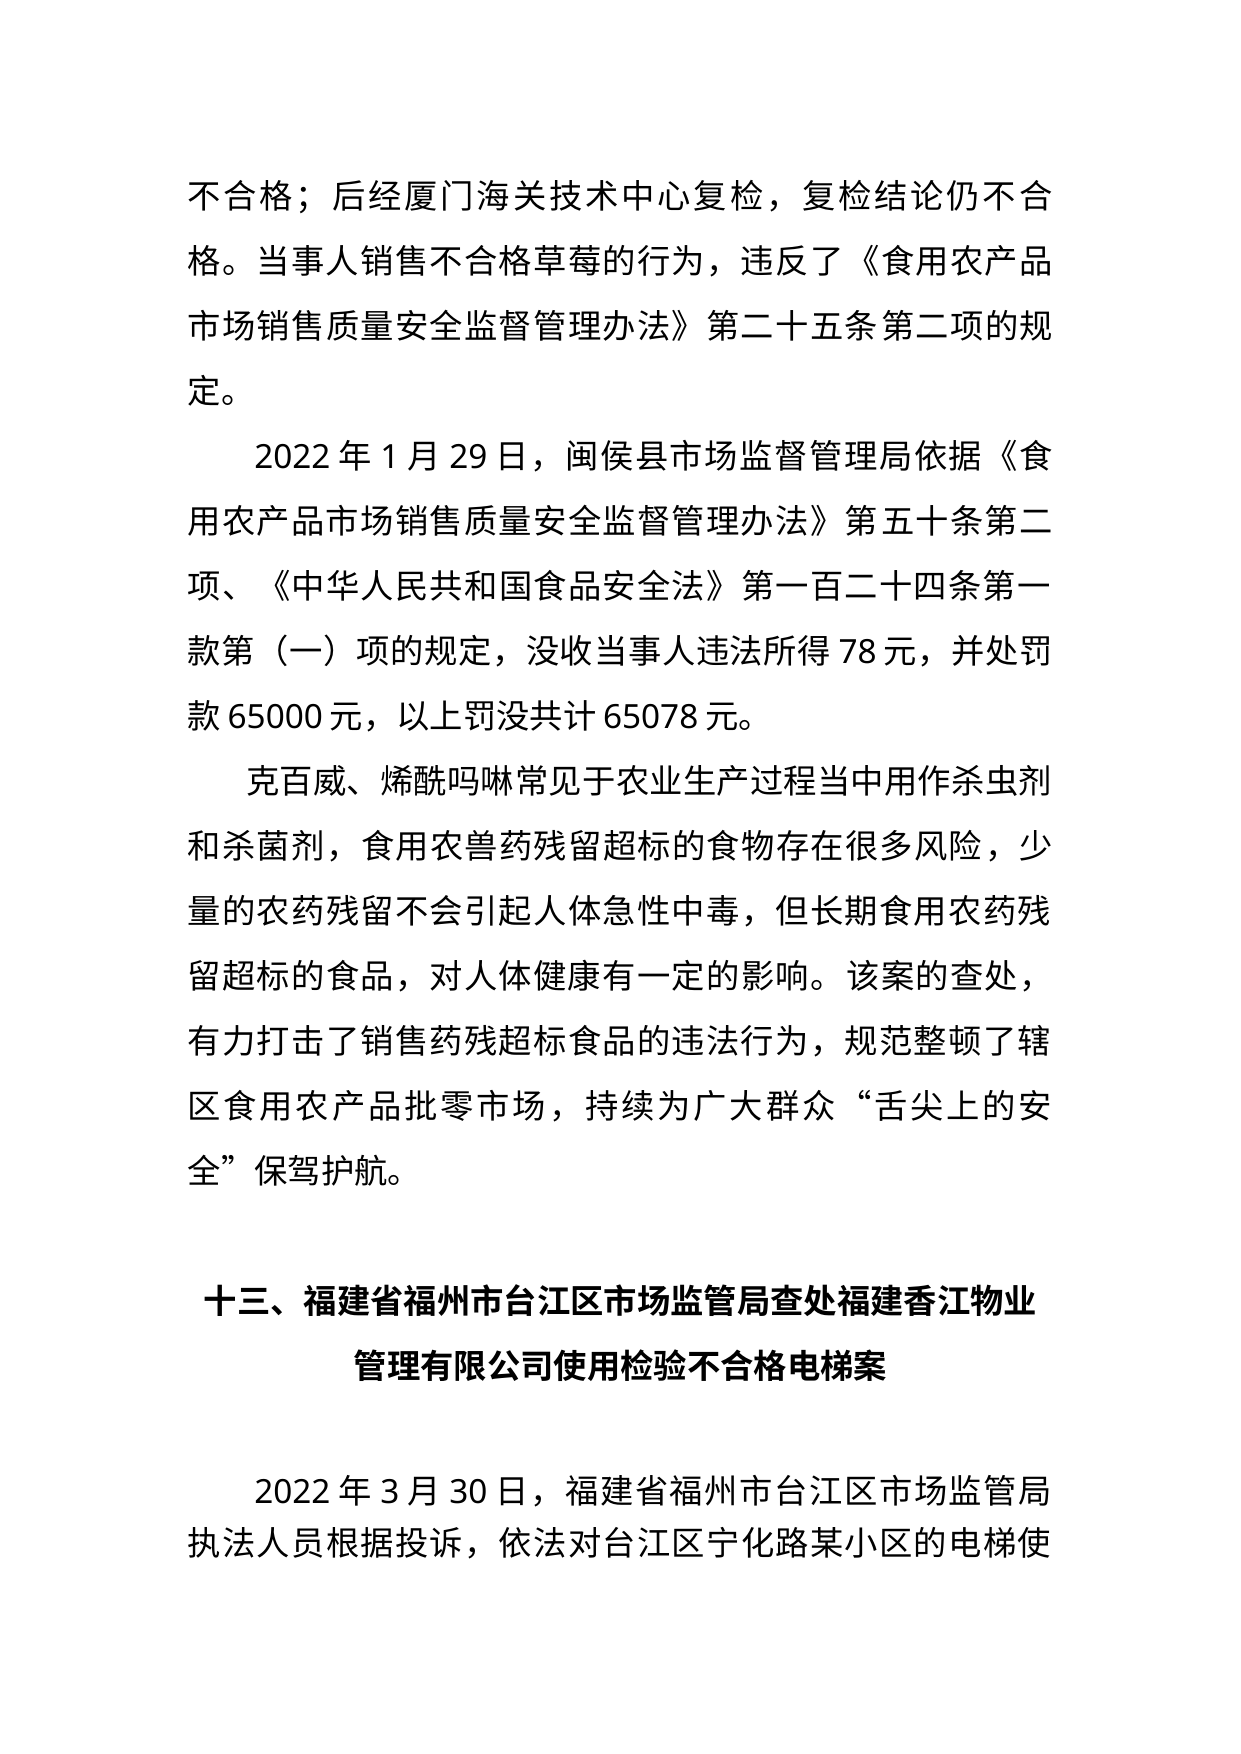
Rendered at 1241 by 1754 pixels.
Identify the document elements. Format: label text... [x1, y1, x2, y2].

text 克百威、烯酰吗啉常见于农业生产过程当中用作杀虫剂和杀菌剂，食用农兽药残留超标的食物存在很多风险，少量的农药残留不会引起人体急性中毒，但长期食用农药残留超标的食品，对人体健康有一定的影响。该案的查处，有力打击了销售药残超标食品的违法行为，规范整顿了辖区食用农产品批零市场，持续为广大群众“舌尖上的安全”保驾护航。 [187, 747, 1053, 1202]
text 十三、福建省福州市台江区市场监管局查处福建香江物业管理有限公司使用检验不合格电梯案 [187, 1267, 1053, 1397]
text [187, 1462, 1053, 1566]
text 2022年1月29日，闽侯县市场监督管理局依据《食用农产品市场销售质量安全监督管理办法》第五十条第二项、《中华人民共和国食品安全法》第一百二十四条第一款第（一）项的规定，没收当事人违法所得78元，并处罚款65000元，以上罚没共计65078元。 [187, 422, 1053, 747]
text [187, 162, 1053, 422]
